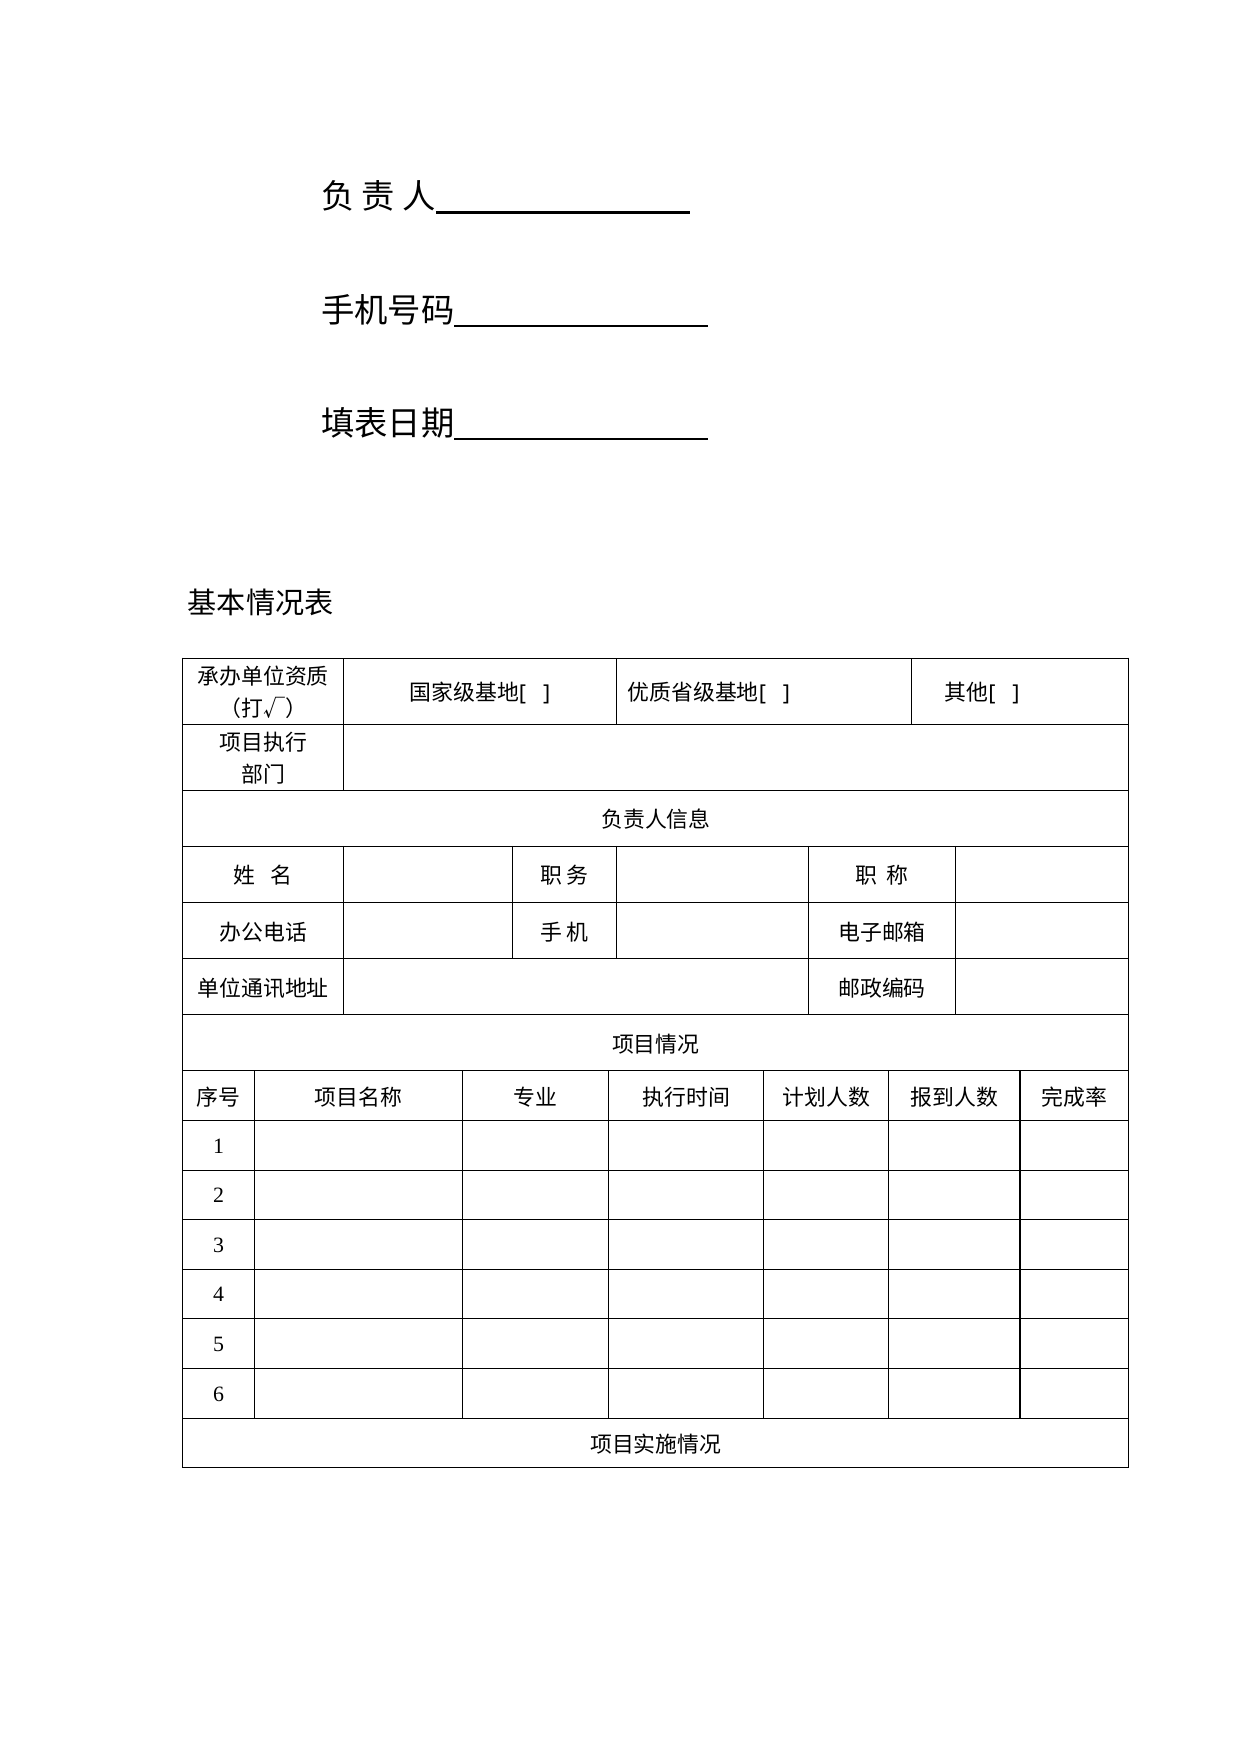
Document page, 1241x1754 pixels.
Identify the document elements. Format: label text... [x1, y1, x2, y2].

table_cell [956, 959, 1128, 1014]
table_cell 完成率 [1021, 1071, 1128, 1120]
table_header 国家级基地[ ] [344, 659, 616, 723]
text 基本情况表 [187, 567, 1053, 625]
table_cell [463, 1319, 608, 1368]
text 填表日期 [187, 388, 1053, 453]
table_cell [344, 847, 512, 902]
table_cell 负责人信息 [183, 791, 1128, 846]
table_cell 1 [183, 1121, 254, 1169]
table_cell [889, 1121, 1019, 1169]
table_cell [764, 1319, 888, 1368]
table_cell [463, 1171, 608, 1219]
table_cell [344, 903, 512, 958]
table_cell [255, 1319, 462, 1368]
table_cell [609, 1270, 763, 1318]
table_cell 5 [183, 1319, 254, 1368]
table_cell [764, 1369, 888, 1417]
table_cell [609, 1171, 763, 1219]
table_cell [463, 1220, 608, 1269]
table_cell 姓 名 [183, 847, 343, 902]
table_cell [956, 847, 1128, 902]
table_cell 职 称 [809, 847, 955, 902]
table_cell [889, 1319, 1019, 1368]
table_cell 4 [183, 1270, 254, 1318]
table_cell 2 [183, 1171, 254, 1219]
table_cell [764, 1270, 888, 1318]
table_cell 项目实施情况 [183, 1419, 1128, 1467]
table_cell 专业 [463, 1071, 608, 1120]
text 负 责 人 [187, 162, 1053, 227]
table_cell [1021, 1319, 1128, 1368]
table_cell [255, 1220, 462, 1269]
table_cell 职 务 [513, 847, 616, 902]
table_cell [956, 903, 1128, 958]
table_header 其他[ ] [912, 659, 1128, 723]
table_cell 3 [183, 1220, 254, 1269]
table_cell 邮政编码 [809, 959, 955, 1014]
table_cell [764, 1121, 888, 1169]
table_cell [764, 1171, 888, 1219]
table_cell [344, 959, 808, 1014]
table_cell 项目执行 部门 [183, 725, 343, 789]
table_cell 手 机 [513, 903, 616, 958]
table_cell [344, 725, 1128, 789]
table_cell 电子邮箱 [809, 903, 955, 958]
table_cell 单位通讯地址 [183, 959, 343, 1014]
table_cell [1021, 1270, 1128, 1318]
table_cell [255, 1270, 462, 1318]
table_cell [617, 847, 808, 902]
table_header 承办单位资质（打√） [183, 659, 343, 723]
table_cell [609, 1369, 763, 1417]
table_cell [1021, 1121, 1128, 1169]
table_cell [889, 1171, 1019, 1219]
table_cell 项目情况 [183, 1015, 1128, 1070]
table_cell [1021, 1220, 1128, 1269]
table_cell 报到人数 [889, 1071, 1019, 1120]
table_cell [609, 1121, 763, 1169]
table_cell [889, 1369, 1019, 1417]
table_cell [1021, 1171, 1128, 1219]
table_header 优质省级基地[ ] [617, 659, 911, 723]
table_cell [255, 1171, 462, 1219]
table_cell [617, 903, 808, 958]
table_cell 办公电话 [183, 903, 343, 958]
table_cell [463, 1369, 608, 1417]
table_cell [255, 1121, 462, 1169]
table_cell [609, 1220, 763, 1269]
table_cell 6 [183, 1369, 254, 1417]
table_cell 项目名称 [255, 1071, 462, 1120]
table_cell 执行时间 [609, 1071, 763, 1120]
table_cell [889, 1270, 1019, 1318]
table_cell 计划人数 [764, 1071, 888, 1120]
table_cell [609, 1319, 763, 1368]
table_cell [463, 1270, 608, 1318]
table_cell [1021, 1369, 1128, 1417]
text 手机号码 [187, 275, 1053, 340]
table_cell [463, 1121, 608, 1169]
table_cell [764, 1220, 888, 1269]
table_cell [889, 1220, 1019, 1269]
table_cell [255, 1369, 462, 1417]
table_cell 序号 [183, 1071, 254, 1120]
